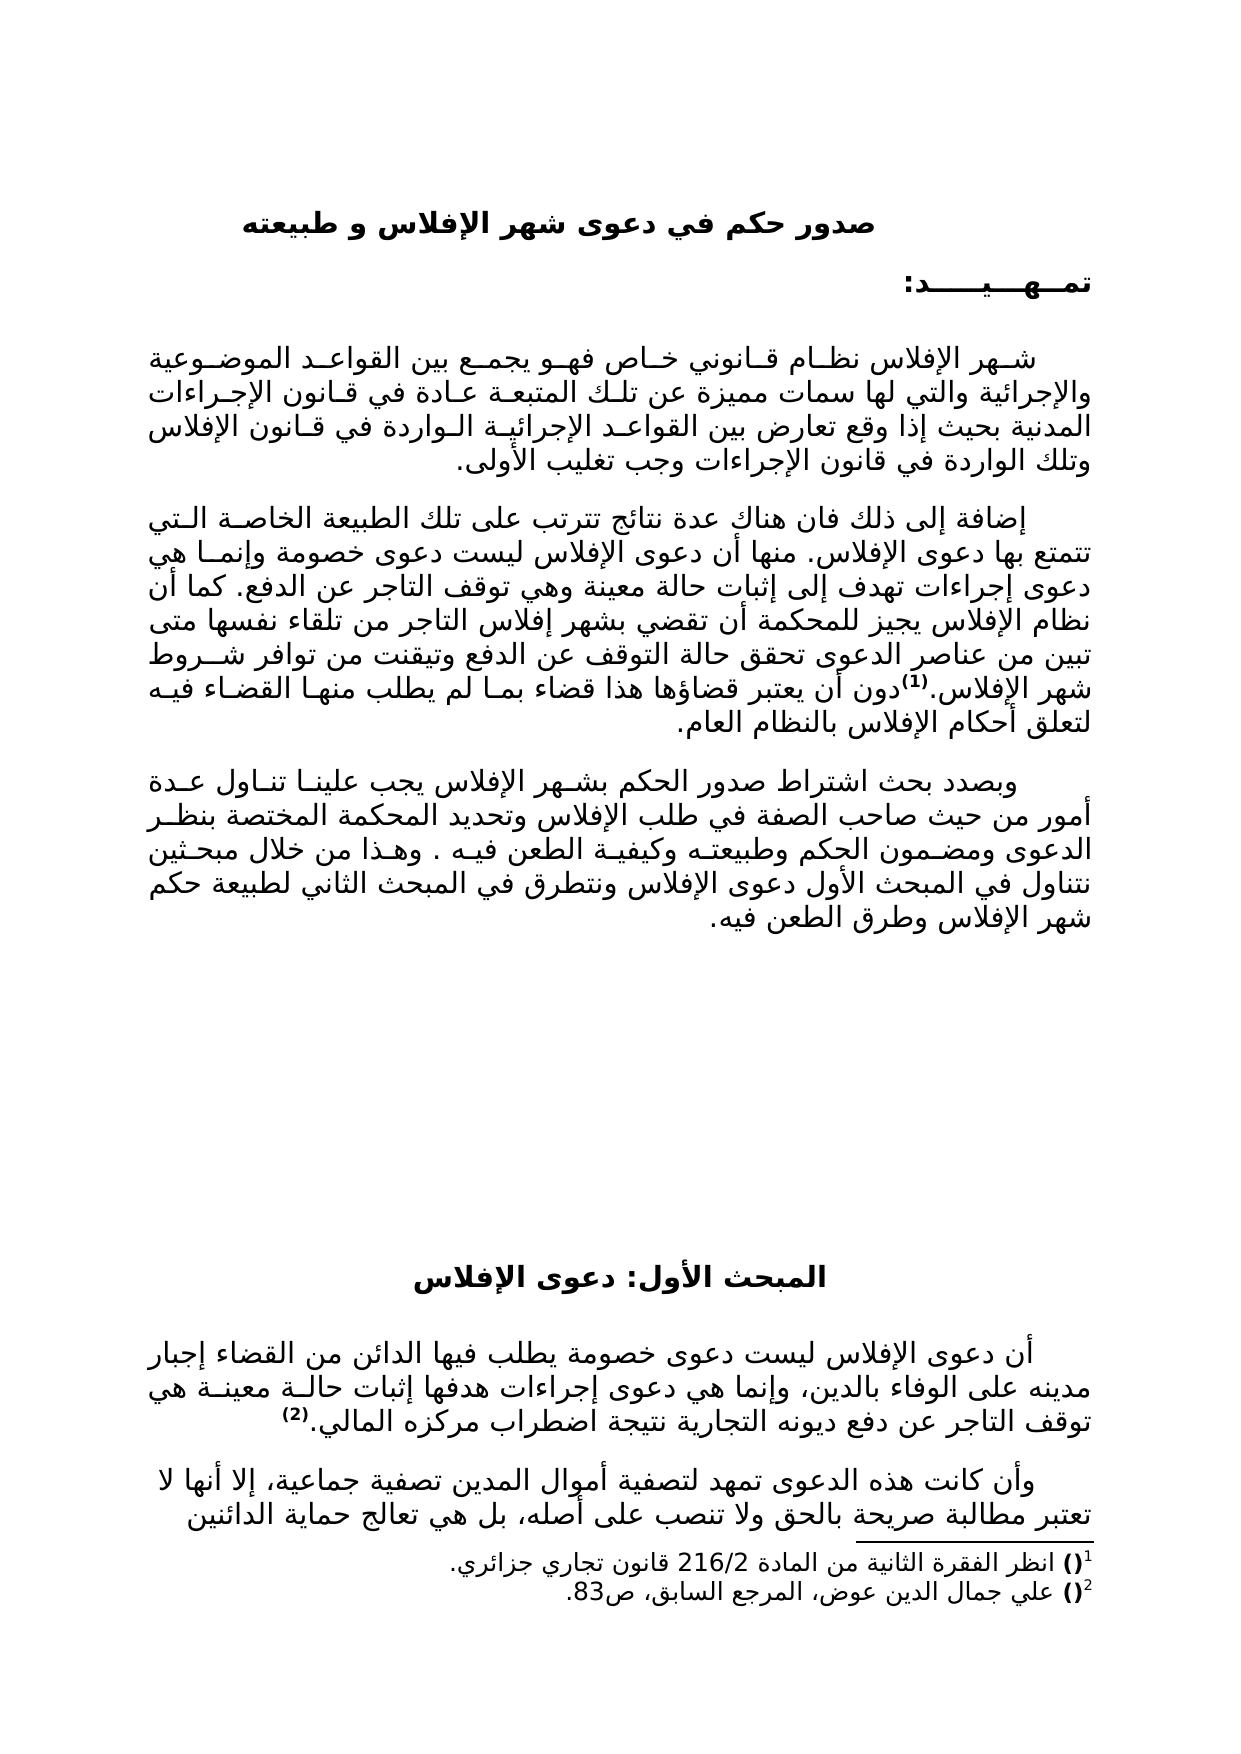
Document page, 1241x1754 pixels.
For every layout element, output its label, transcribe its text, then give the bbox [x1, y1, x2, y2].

text تمــهـــيـــــد: [148, 265, 1093, 299]
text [148, 1463, 1093, 1531]
text المبحث الأول: دعوى الإفلاس [148, 1261, 1093, 1294]
text أن دعوى الإفلاس ليست دعوى خصومة يطلب فيها الدائن من القضاء إجبار مدينه على الوفاء بالدين، وإنما هي دعوى إجراءات هدفها إثبات حالة معينة هي توقف التاجر عن دفع ديونه التجارية نتيجة اضطراب مركزه المالي.() [148, 1337, 1093, 1438]
text وبصدد بحث اشتراط صدور الحكم بشهر الإفلاس يجب علينا تناول عدة أمور من حيث صاحب الصفة في طلب الإفلاس وتحديد المحكمة المختصة بنظر الدعوى ومضمون الحكم وطبيعته وكيفية الطعن فيه . وهذا من خلال مبحثين نتناول في المبحث الأول دعوى الإفلاس ونتطرق في المبحث الثاني لطبيعة حكم شهر الإفلاس وطرق الطعن فيه. [148, 764, 1093, 934]
text إضافة إلى ذلك فان هناك عدة نتائج تترتب على تلك الطبيعة الخاصة التي تتمتع بها دعوى الإفلاس. منها أن دعوى الإفلاس ليست دعوى خصومة وإنما هي دعوى إجراءات تهدف إلى إثبات حالة معينة وهي توقف التاجر عن الدفع. كما أن نظام الإفلاس يجيز للمحكمة أن تقضي بشهر إفلاس التاجر من تلقاء نفسها متى تبين من عناصر الدعوى تحقق حالة التوقف عن الدفع وتيقنت من توافر شروط شهر الإفلاس.()دون أن يعتبر قضاؤها هذا قضاء بما لم يطلب منها القضاء فيه لتعلق أحكام الإفلاس بالنظام العام. [148, 502, 1093, 739]
text شهر الإفلاس نظام قانوني خاص فهو يجمع بين القواعد الموضوعية والإجرائية والتي لها سمات مميزة عن تلك المتبعة عادة في قانون الإجراءات المدنية بحيث إذا وقع تعارض بين القواعد الإجرائية الواردة في قانون الإفلاس وتلك الواردة في قانون الإجراءات وجب تغليب الأولى. [148, 341, 1093, 477]
text صدور حكم في دعوى شهر الإفلاس و طبيعته [148, 206, 1093, 240]
